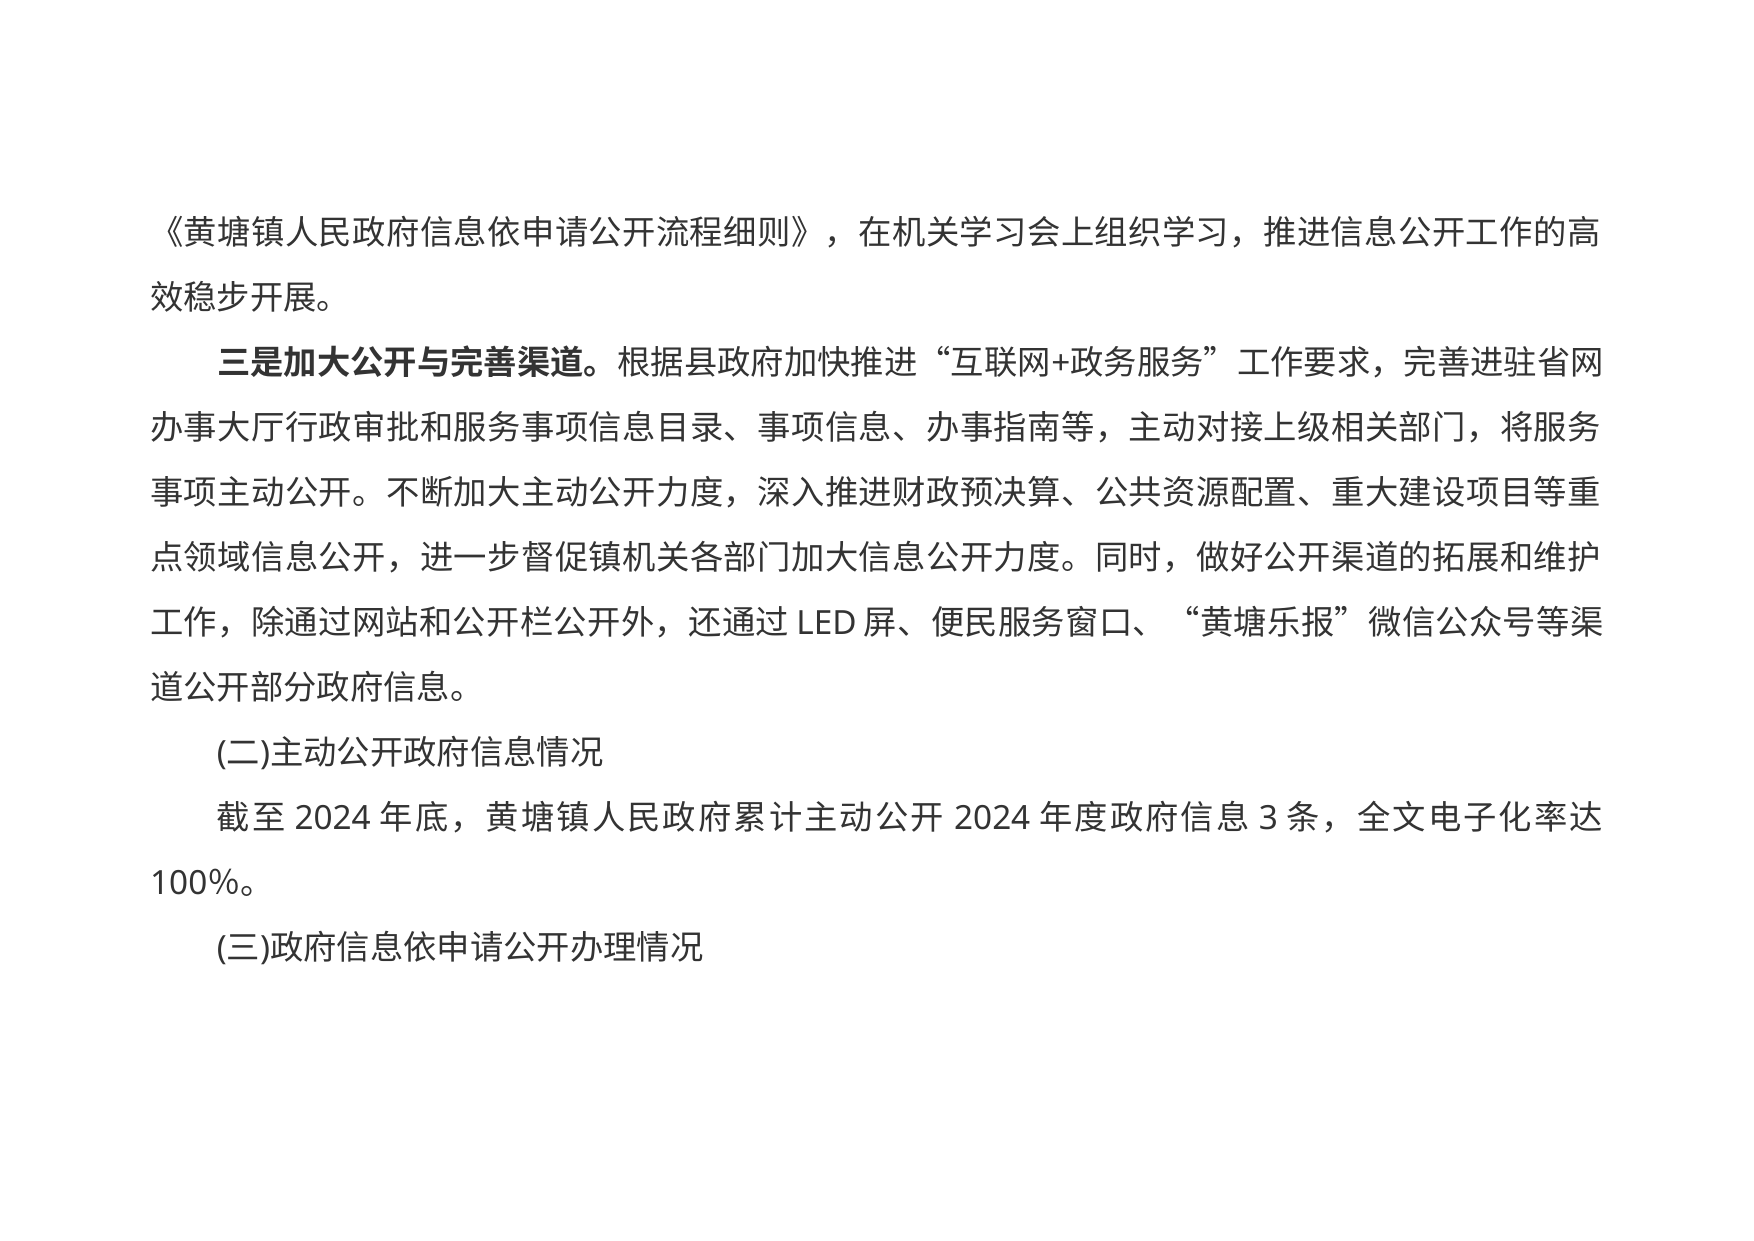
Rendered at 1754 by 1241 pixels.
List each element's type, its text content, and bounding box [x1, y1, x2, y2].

text 三是加大公开与完善渠道。根据县政府加快推进“互联网+政务服务”工作要求，完善进驻省网办事大厅行政审批和服务事项信息目录、事项信息、办事指南等，主动对接上级相关部门，将服务事项主动公开。不断加大主动公开力度，深入推进财政预决算、公共资源配置、重大建设项目等重点领域信息公开，进一步督促镇机关各部门加大信息公开力度。同时，做好公开渠道的拓展和维护工作，除通过网站和公开栏公开外，还通过LED屏、便民服务窗口、“黄塘乐报”微信公众号等渠道公开部分政府信息。 [150, 328, 1604, 718]
text (三)政府信息依申请公开办理情况 [150, 913, 1604, 978]
text (二)主动公开政府信息情况 [150, 718, 1604, 783]
text 截至2024年底，黄塘镇人民政府累计主动公开2024年度政府信息3条，全文电子化率达100％。 [150, 783, 1604, 913]
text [150, 198, 1604, 328]
